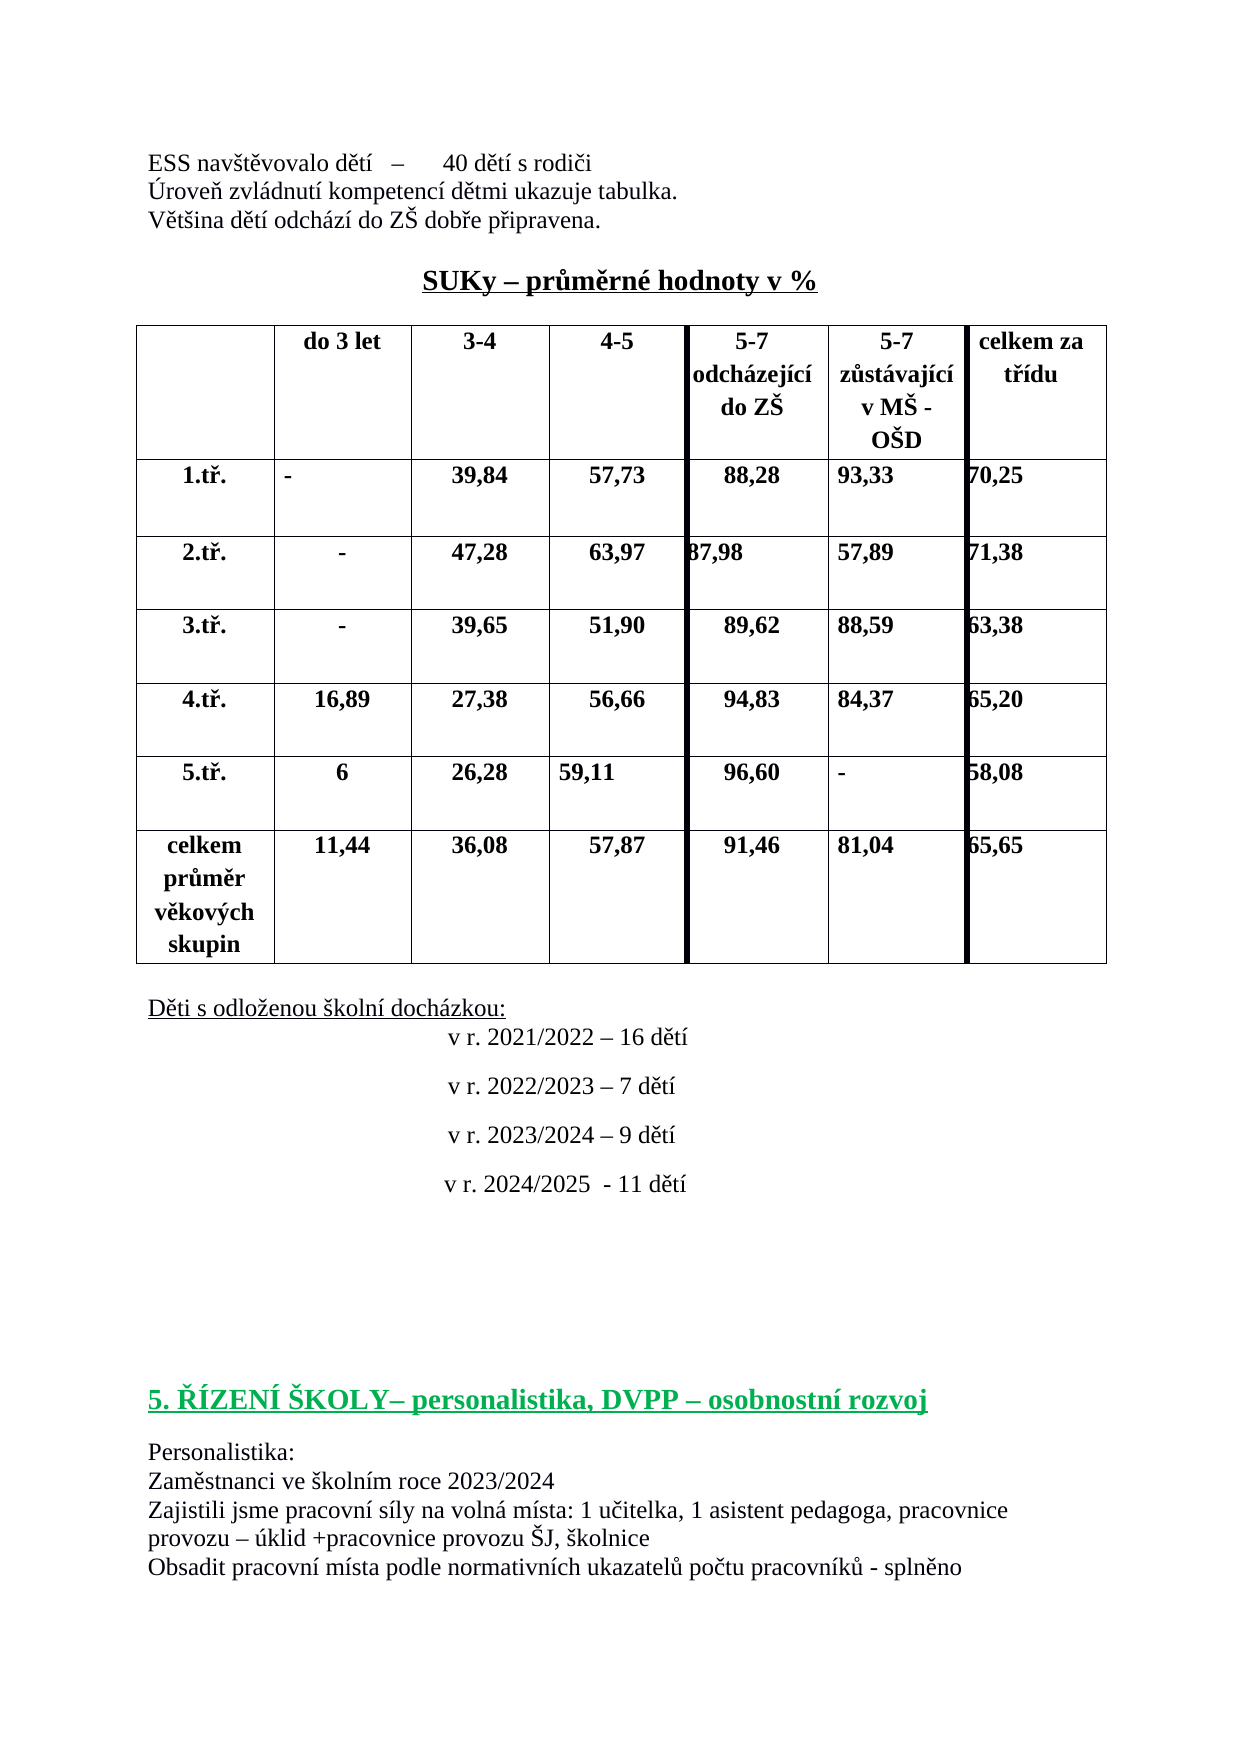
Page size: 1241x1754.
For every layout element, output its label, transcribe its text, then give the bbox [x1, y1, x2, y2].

table_cell 58,08 [970, 757, 1106, 829]
table_cell 65,20 [970, 684, 1106, 756]
table_cell 88,59 [829, 610, 964, 683]
table_header 3-4 [412, 326, 549, 459]
table_cell 84,37 [829, 684, 964, 756]
table_cell 36,08 [412, 831, 549, 963]
text v r. 2022/2023 – 7 dětí [148, 1071, 1093, 1100]
text Většina dětí odchází do ZŠ dobře připravena. [148, 205, 1093, 234]
table_cell 70,25 [970, 460, 1106, 536]
text Zaměstnanci ve školním roce 2023/2024 [148, 1466, 1093, 1495]
table_header 4-5 [550, 326, 684, 459]
text Obsadit pracovní místa podle normativních ukazatelů počtu pracovníků - splněno [148, 1552, 1093, 1581]
text Zajistili jsme pracovní síly na volná místa: 1 učitelka, 1 asistent pedagoga, pracovnice provozu – úklid +pracovnice provozu ŠJ, školnice [148, 1495, 1093, 1552]
table_cell 94,83 [690, 684, 828, 756]
table_cell - [275, 460, 411, 536]
title SUKy – průměrné hodnoty v % [148, 263, 1093, 296]
table_cell 89,62 [690, 610, 828, 683]
table_cell 65,65 [970, 831, 1106, 963]
table_cell 88,28 [690, 460, 828, 536]
table_cell 57,73 [550, 460, 684, 536]
table_header do 3 let [275, 326, 411, 459]
table_header 5-7 zůstávající v MŠ - OŠD [829, 326, 964, 459]
table_cell 16,89 [275, 684, 411, 756]
table_cell 59,11 [550, 757, 684, 829]
text v r. 2024/2025 - 11 dětí [148, 1169, 1093, 1198]
table_cell 11,44 [275, 831, 411, 963]
table_header [137, 326, 274, 459]
table_cell 2.tř. [137, 537, 274, 609]
text Úroveň zvládnutí kompetencí dětmi ukazuje tabulka. [148, 176, 1093, 205]
table_cell 91,46 [690, 831, 828, 963]
text v r. 2023/2024 – 9 dětí [148, 1120, 1093, 1149]
table_cell 93,33 [829, 460, 964, 536]
table_cell 47,28 [412, 537, 549, 609]
table_cell - [275, 537, 411, 609]
table_cell 63,38 [970, 610, 1106, 683]
table_cell - [829, 757, 964, 829]
table_cell 63,97 [550, 537, 684, 609]
table_cell 39,84 [412, 460, 549, 536]
text ESS navštěvovalo dětí – 40 dětí s rodiči [148, 148, 1093, 176]
text Děti s odloženou školní docházkou: [148, 993, 1093, 1022]
table_cell 27,38 [412, 684, 549, 756]
table_cell 57,89 [829, 537, 964, 609]
table_cell 39,65 [412, 610, 549, 683]
table_cell 26,28 [412, 757, 549, 829]
table_cell 87,98 [690, 537, 828, 609]
table_cell 81,04 [829, 831, 964, 963]
table_header 5-7 odcházející do ZŠ [690, 326, 828, 459]
table_cell 71,38 [970, 537, 1106, 609]
table_cell 1.tř. [137, 460, 274, 536]
table_cell 57,87 [550, 831, 684, 963]
table_cell 6 [275, 757, 411, 829]
table_header celkem za třídu [970, 326, 1106, 459]
table_cell - [275, 610, 411, 683]
text Personalistika: [148, 1437, 1093, 1466]
table_cell 56,66 [550, 684, 684, 756]
table_cell 4.tř. [137, 684, 274, 756]
table_cell celkem průměr věkových skupin [137, 831, 274, 963]
table_cell 5.tř. [137, 757, 274, 829]
table_cell 96,60 [690, 757, 828, 829]
text v r. 2021/2022 – 16 dětí [148, 1022, 1093, 1051]
table_cell 51,90 [550, 610, 684, 683]
text 5. ŘÍZENÍ ŠKOLY– personalistika, DVPP – osobnostní rozvoj [148, 1382, 1093, 1416]
table_cell 3.tř. [137, 610, 274, 683]
